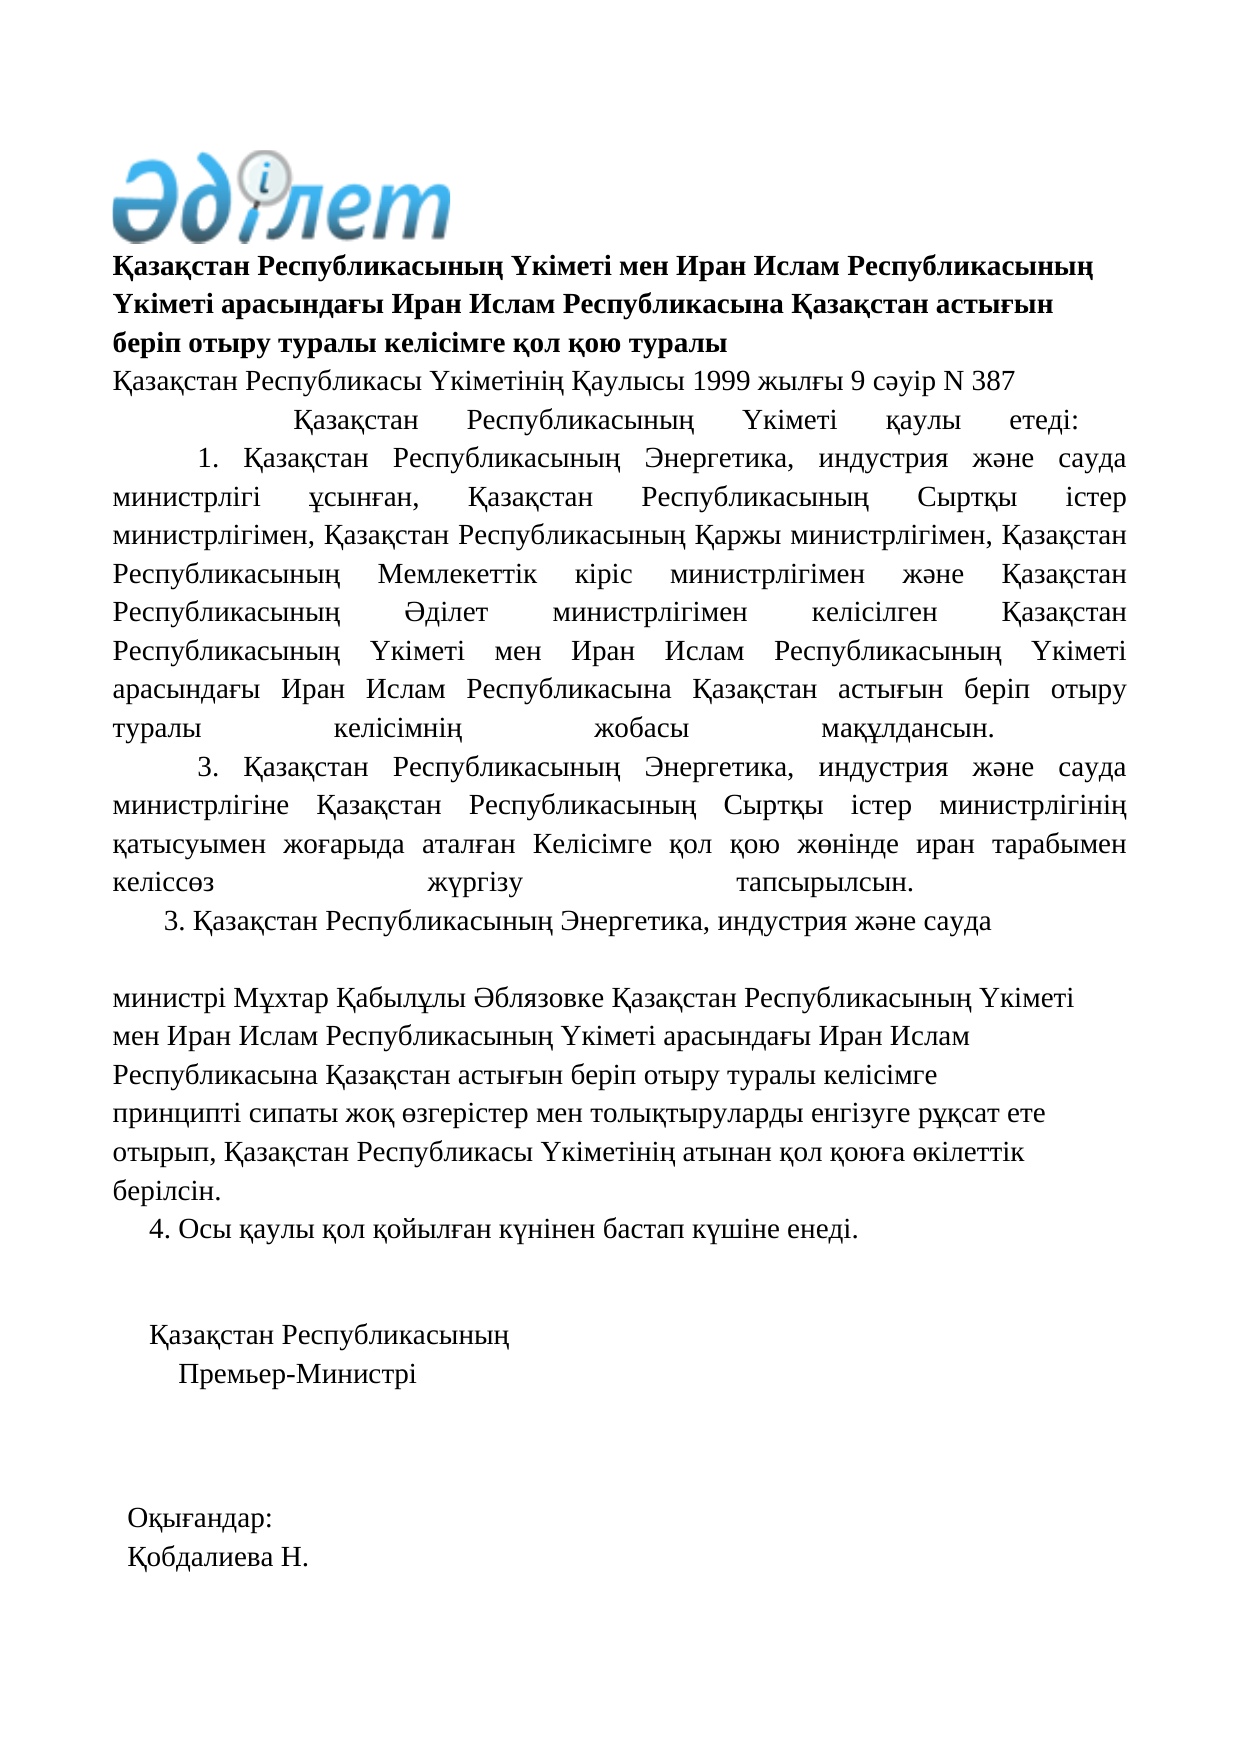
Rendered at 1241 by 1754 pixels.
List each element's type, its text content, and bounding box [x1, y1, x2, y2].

text принципті сипаты жоқ өзгерістер мен толықтыруларды енгізуге рұқсат ете [112, 1096, 1128, 1129]
text Қазақстан Республикасы Үкіметінің Қаулысы 1999 жылғы 9 сәуір N 387 [112, 363, 1128, 397]
text Қазақстан Республикасының Үкіметі мен Иран Ислам Республикасының Үкіметі арасындағы Иран Ислам Республикасына Қазақстан астығын беріп отыру туралы келісімге қол қою туралы [112, 248, 1128, 358]
text министрі Мұхтар Қабылұлы Әблязовке Қазақстан Республикасының Үкіметі [112, 980, 1128, 1013]
text Қобдалиева Н. [112, 1539, 1128, 1573]
text Республикасына Қазақстан астығын беріп отыру туралы келісімге [112, 1057, 1128, 1091]
text 4. Осы қаулы қол қойылған күнінен бастап күшіне енеді. [112, 1211, 1128, 1245]
text Қазақстан Республикасының Үкіметі қаулы етеді: 1. Қазақстан Республикасының Энергетика, индустрия және сауда министрлігі ұсынған, Қазақстан Республикасының Сыртқы істер министрлігімен, Қазақстан Республикасының Қаржы министрлігімен, Қазақстан Республикасының Мемлекеттік кіріс министрлігімен және Қазақстан Республикасының Әділет министрлігімен келісілген Қазақстан Республикасының Үкіметі мен Иран Ислам Республикасының Үкіметі арасындағы Иран Ислам Республикасына Қазақстан астығын беріп отыру туралы келісімнің жобасы мақұлдансын. 3. Қазақстан Республикасының Энергетика, индустрия және сауда министрлігіне Қазақстан Республикасының Сыртқы істер министрлігінің қатысуымен жоғарыда аталған Келісімге қол қою жөнінде иран тарабымен келіссөз жүргізу тапсырылсын. 3. Қазақстан Республикасының Энергетика, индустрия және сауда [112, 402, 1128, 936]
text отырып, Қазақстан Республикасы Үкіметінің атынан қол қоюға өкілеттік [112, 1134, 1128, 1168]
text Оқығандар: [112, 1501, 1128, 1534]
text Қазақстан Республикасының [112, 1317, 1128, 1351]
text берілсін. [112, 1173, 1128, 1206]
picture [112, 150, 451, 244]
text Премьер-Министрі [112, 1356, 1128, 1389]
text мен Иран Ислам Республикасының Үкіметі арасындағы Иран Ислам [112, 1018, 1128, 1052]
